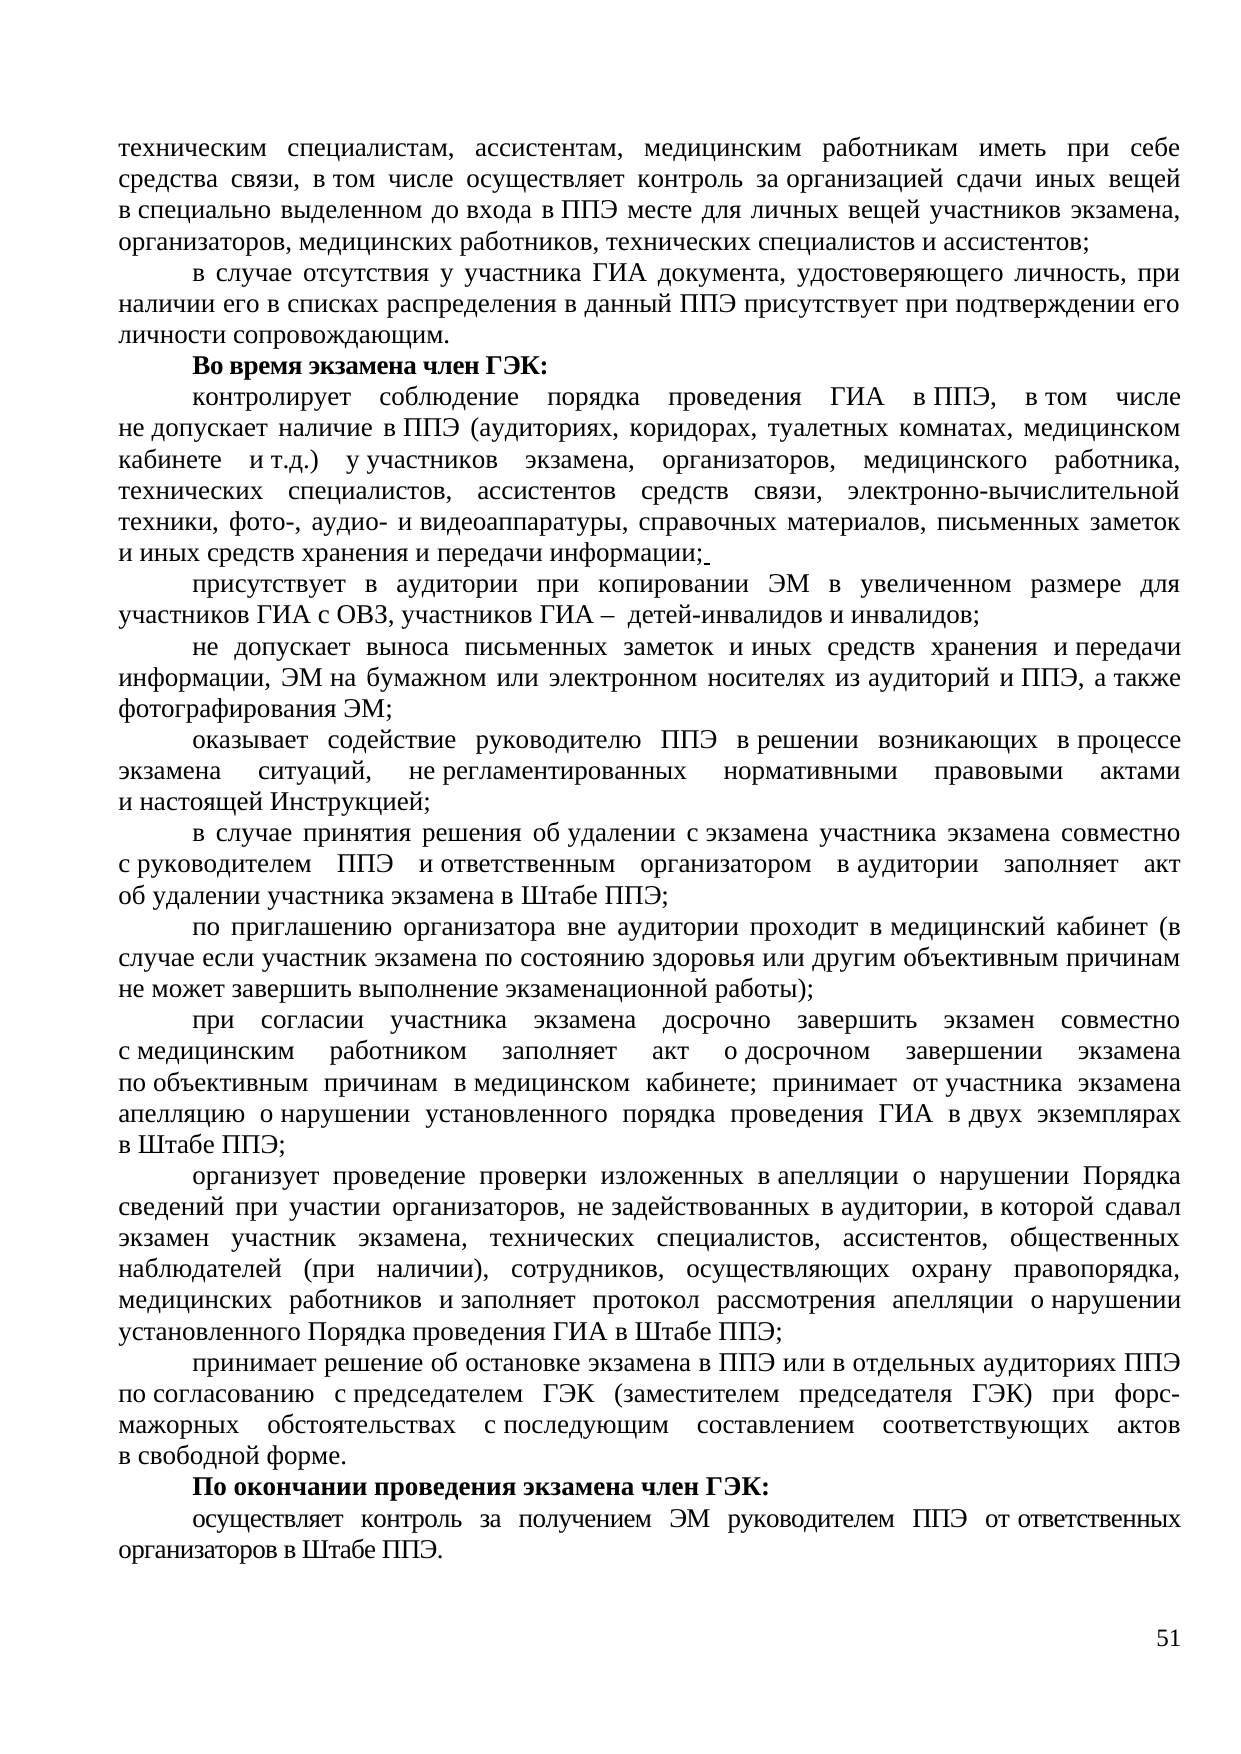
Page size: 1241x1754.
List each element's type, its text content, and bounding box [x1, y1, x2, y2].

text присутствует в аудитории при копировании ЭМ в увеличенном размере для участников ГИА с ОВЗ, участников ГИА – детей-инвалидов и инвалидов; [118, 567, 1181, 629]
text осуществляет контроль за получением ЭМ руководителем ППЭ от ответственных организаторов в Штабе ППЭ. [118, 1502, 1181, 1564]
text принимает решение об остановке экзамена в ППЭ или в отдельных аудиториях ППЭ по согласованию с председателем ГЭК (заместителем председателя ГЭК) при форс-мажорных обстоятельствах с последующим составлением соответствующих актов в свободной форме. [118, 1346, 1181, 1471]
text в случае принятия решения об удалении с экзамена участника экзамена совместно с руководителем ППЭ и ответственным организатором в аудитории заполняет акт об удалении участника экзамена в Штабе ППЭ; [118, 816, 1181, 910]
text Во время экзамена член ГЭК: [118, 349, 1181, 380]
text организует проведение проверки изложенных в апелляции о нарушении Порядка сведений при участии организаторов, не задействованных в аудитории, в которой сдавал экзамен участник экзамена, технических специалистов, ассистентов, общественных наблюдателей (при наличии), сотрудников, осуществляющих охрану правопорядка, медицинских работников и заполняет протокол рассмотрения апелляции о нарушении установленного Порядка проведения ГИА в Штабе ППЭ; [118, 1159, 1181, 1346]
text контролирует соблюдение порядка проведения ГИА в ППЭ, в том числе не допускает наличие в ППЭ (аудиториях, коридорах, туалетных комнатах, медицинском кабинете и т.д.) у участников экзамена, организаторов, медицинского работника, технических специалистов, ассистентов средств связи, электронно-вычислительной техники, фото-, аудио- и видеоаппаратуры, справочных материалов, письменных заметок и иных средств хранения и передачи информации; [118, 380, 1181, 567]
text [118, 131, 1181, 256]
text при согласии участника экзамена досрочно завершить экзамен совместно с медицинским работником заполняет акт о досрочном завершении экзамена по объективным причинам в медицинском кабинете; принимает от участника экзамена апелляцию о нарушении установленного порядка проведения ГИА в двух экземплярах в Штабе ППЭ; [118, 1003, 1181, 1159]
text по приглашению организатора вне аудитории проходит в медицинский кабинет (в случае если участник экзамена по состоянию здоровья или другим объективным причинам не может завершить выполнение экзаменационной работы); [118, 910, 1181, 1003]
list По окончании проведения экзамена член ГЭК: [118, 1471, 1181, 1502]
text не допускает выноса письменных заметок и иных средств хранения и передачи информации, ЭМ на бумажном или электронном носителях из аудиторий и ППЭ, а также фотографирования ЭМ; [118, 629, 1181, 723]
text оказывает содействие руководителю ППЭ в решении возникающих в процессе экзамена ситуаций, не регламентированных нормативными правовыми актами и настоящей Инструкцией; [118, 723, 1181, 816]
text в случае отсутствия у участника ГИА документа, удостоверяющего личность, при наличии его в списках распределения в данный ППЭ присутствует при подтверждении его личности сопровождающим. [118, 256, 1181, 349]
